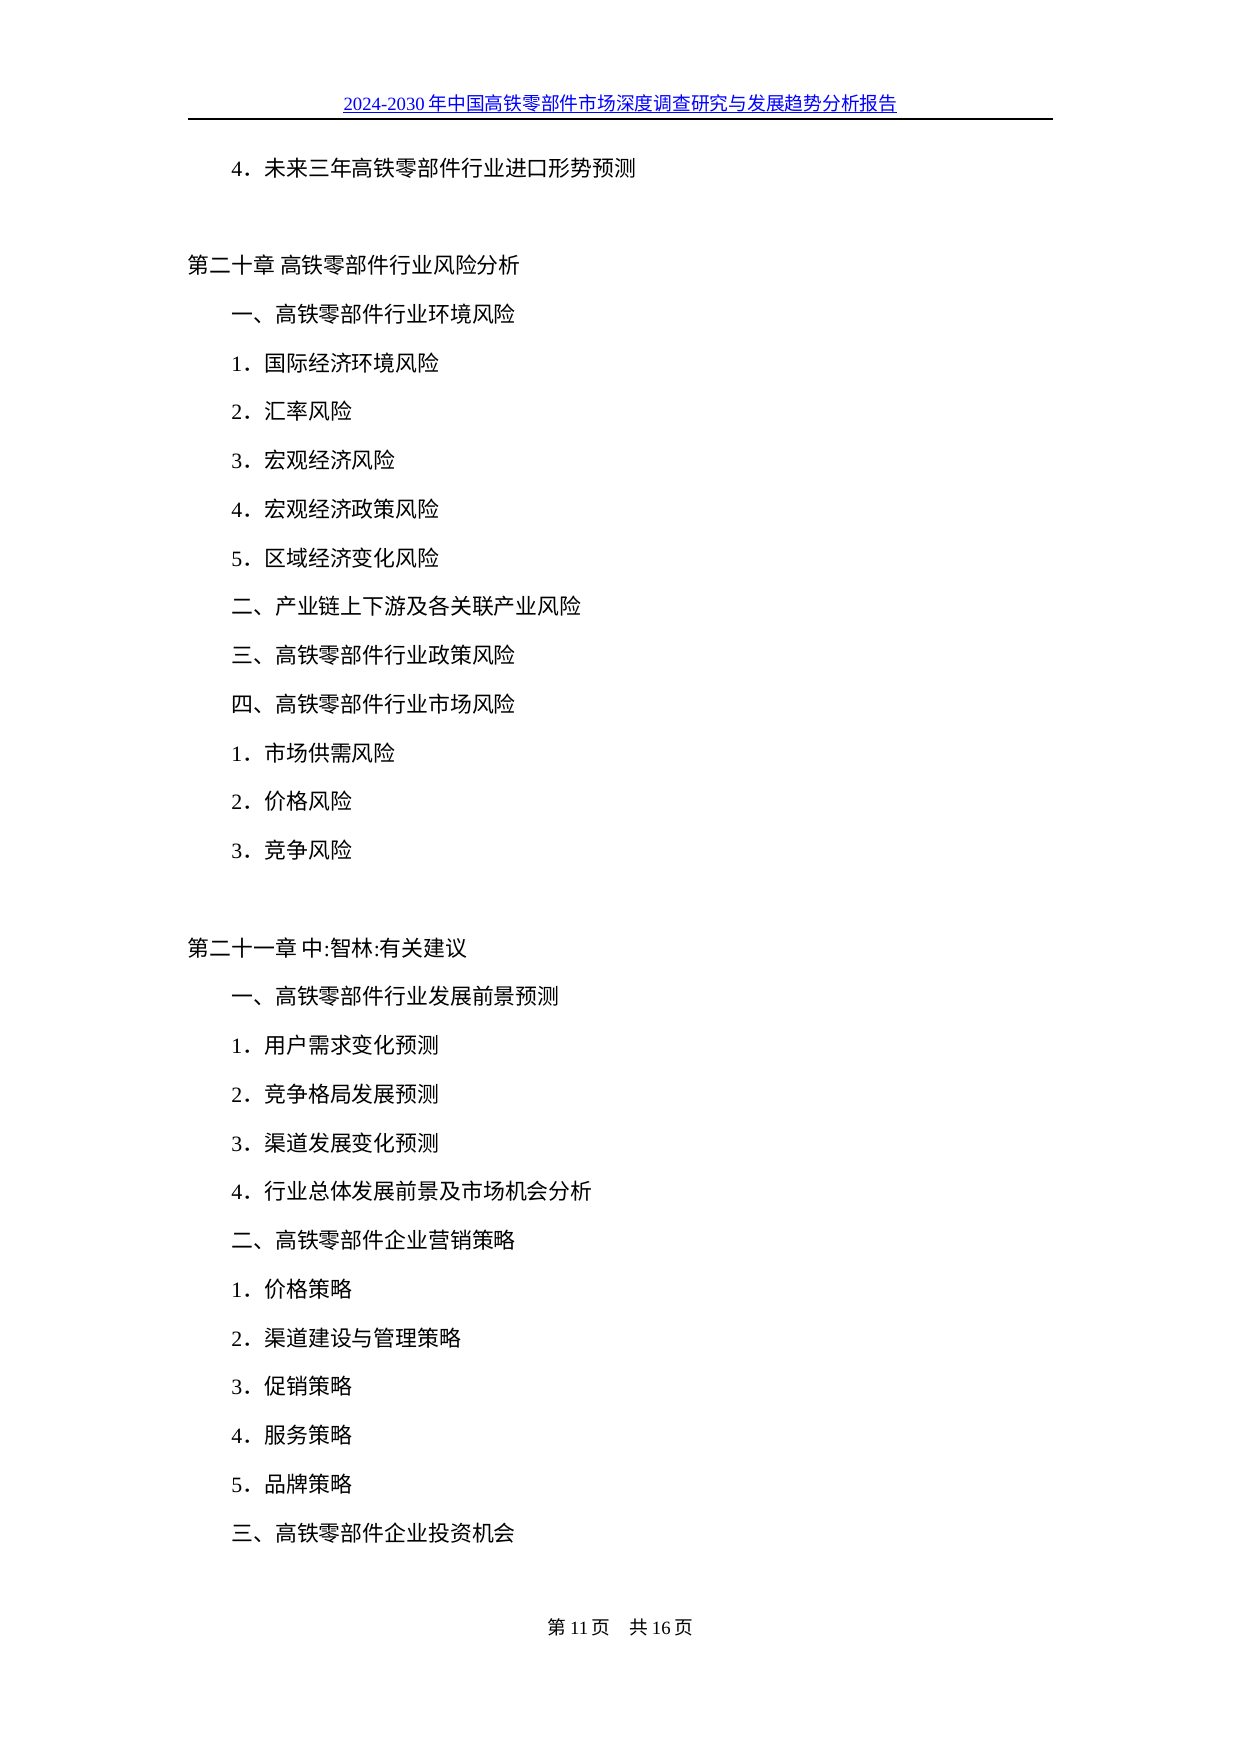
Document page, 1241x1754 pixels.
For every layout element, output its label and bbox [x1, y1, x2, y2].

text [187, 150, 1053, 1548]
